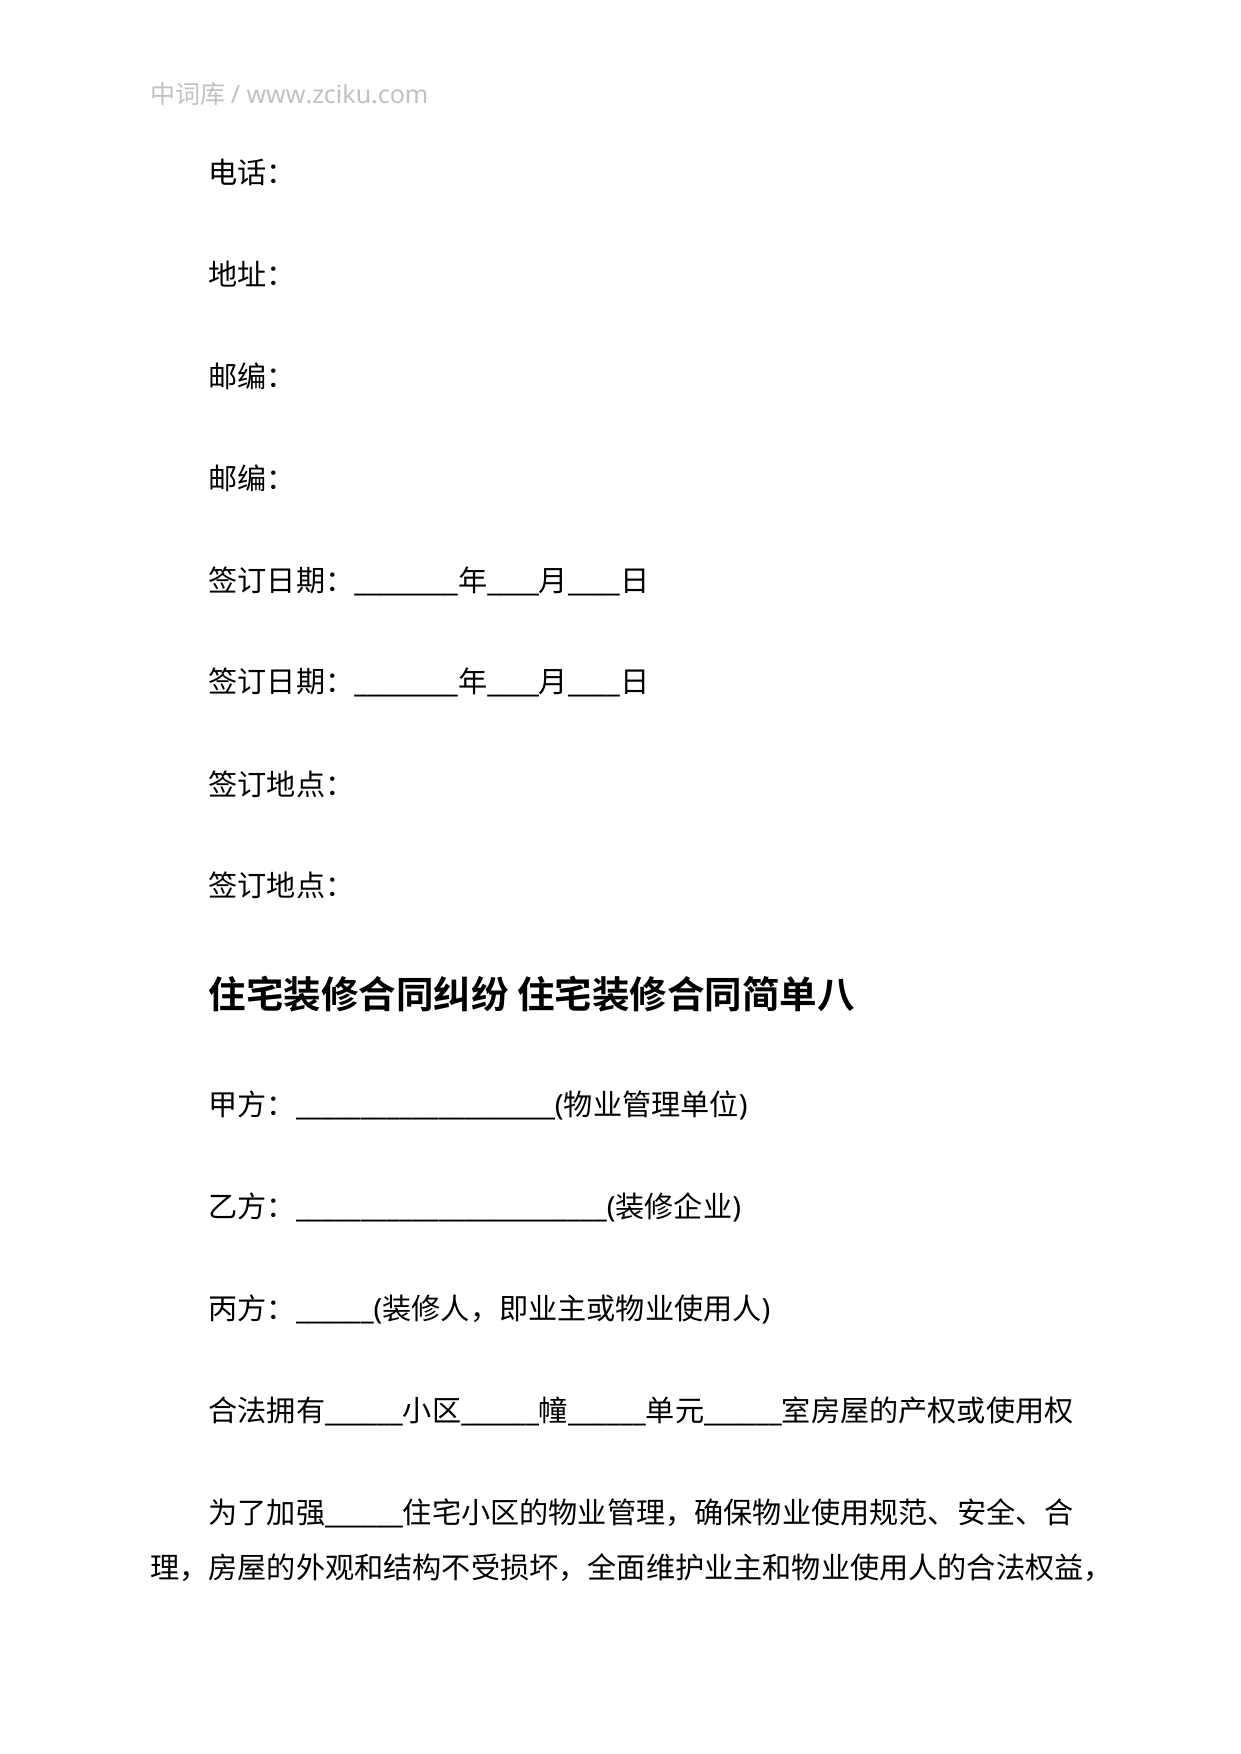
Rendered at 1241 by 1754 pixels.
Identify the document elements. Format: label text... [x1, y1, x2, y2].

text 丙方：______(装修人，即业主或物业使用人) [150, 1286, 1090, 1328]
text 电话： [150, 150, 1090, 192]
text 邮编： [150, 353, 1090, 396]
text 签订地点： [150, 863, 1090, 905]
text 邮编： [150, 455, 1090, 498]
text 地址： [150, 252, 1090, 294]
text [150, 1490, 1090, 1587]
text 甲方：____________________(物业管理单位) [150, 1082, 1090, 1124]
text 签订日期：________年____月____日 [150, 557, 1090, 599]
text 合法拥有______小区______幢______单元______室房屋的产权或使用权 [150, 1388, 1090, 1430]
text 乙方：________________________(装修企业) [150, 1184, 1090, 1226]
text 签订地点： [150, 761, 1090, 803]
text 住宅装修合同纠纷 住宅装修合同简单八 [150, 964, 1090, 1019]
text 签订日期：________年____月____日 [150, 659, 1090, 701]
